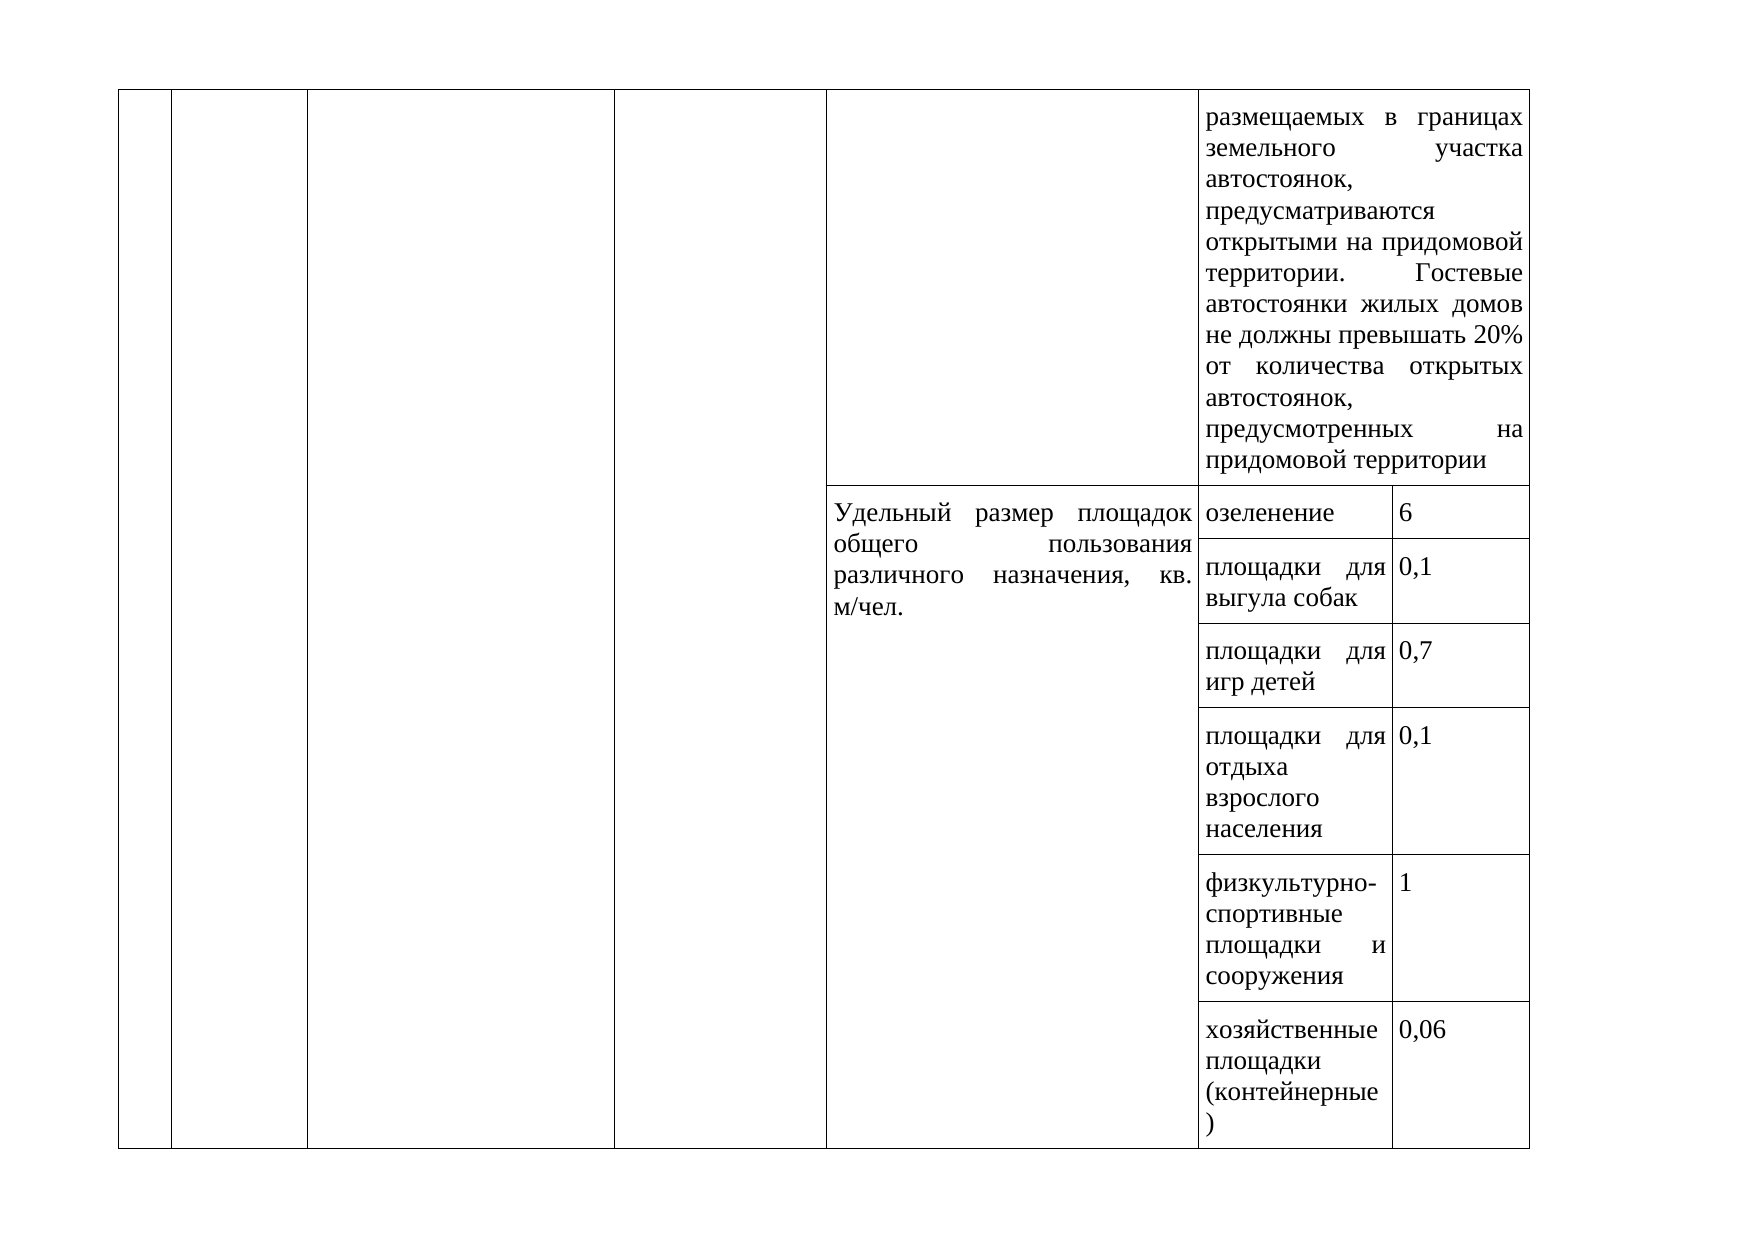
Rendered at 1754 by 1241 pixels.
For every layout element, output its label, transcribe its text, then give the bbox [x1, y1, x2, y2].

table_cell [172, 485, 307, 1148]
table_cell Удельный размер площадок общего пользования различного назначения, кв. м/чел. [827, 486, 1198, 1148]
table_cell [119, 485, 171, 1148]
table_cell озеленение [1199, 486, 1392, 538]
table_cell площадки для игр детей [1199, 624, 1392, 707]
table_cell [1199, 90, 1529, 485]
table_cell [615, 485, 826, 1148]
table_cell 0,7 [1393, 624, 1529, 707]
table_cell 0,06 [1393, 1002, 1529, 1148]
table_cell площадки для отдыха взрослого населения [1199, 708, 1392, 854]
table_cell [308, 485, 614, 1148]
table_cell 0,1 [1393, 708, 1529, 854]
table_cell 6 [1393, 486, 1529, 538]
table_cell физкультурно-спортивные площадки и сооружения [1199, 855, 1392, 1001]
table_cell 0,1 [1393, 539, 1529, 623]
table_cell 1 [1393, 855, 1529, 1001]
table_cell хозяйственные площадки (контейнерные) [1199, 1002, 1392, 1148]
table_cell площадки для выгула собак [1199, 539, 1392, 623]
